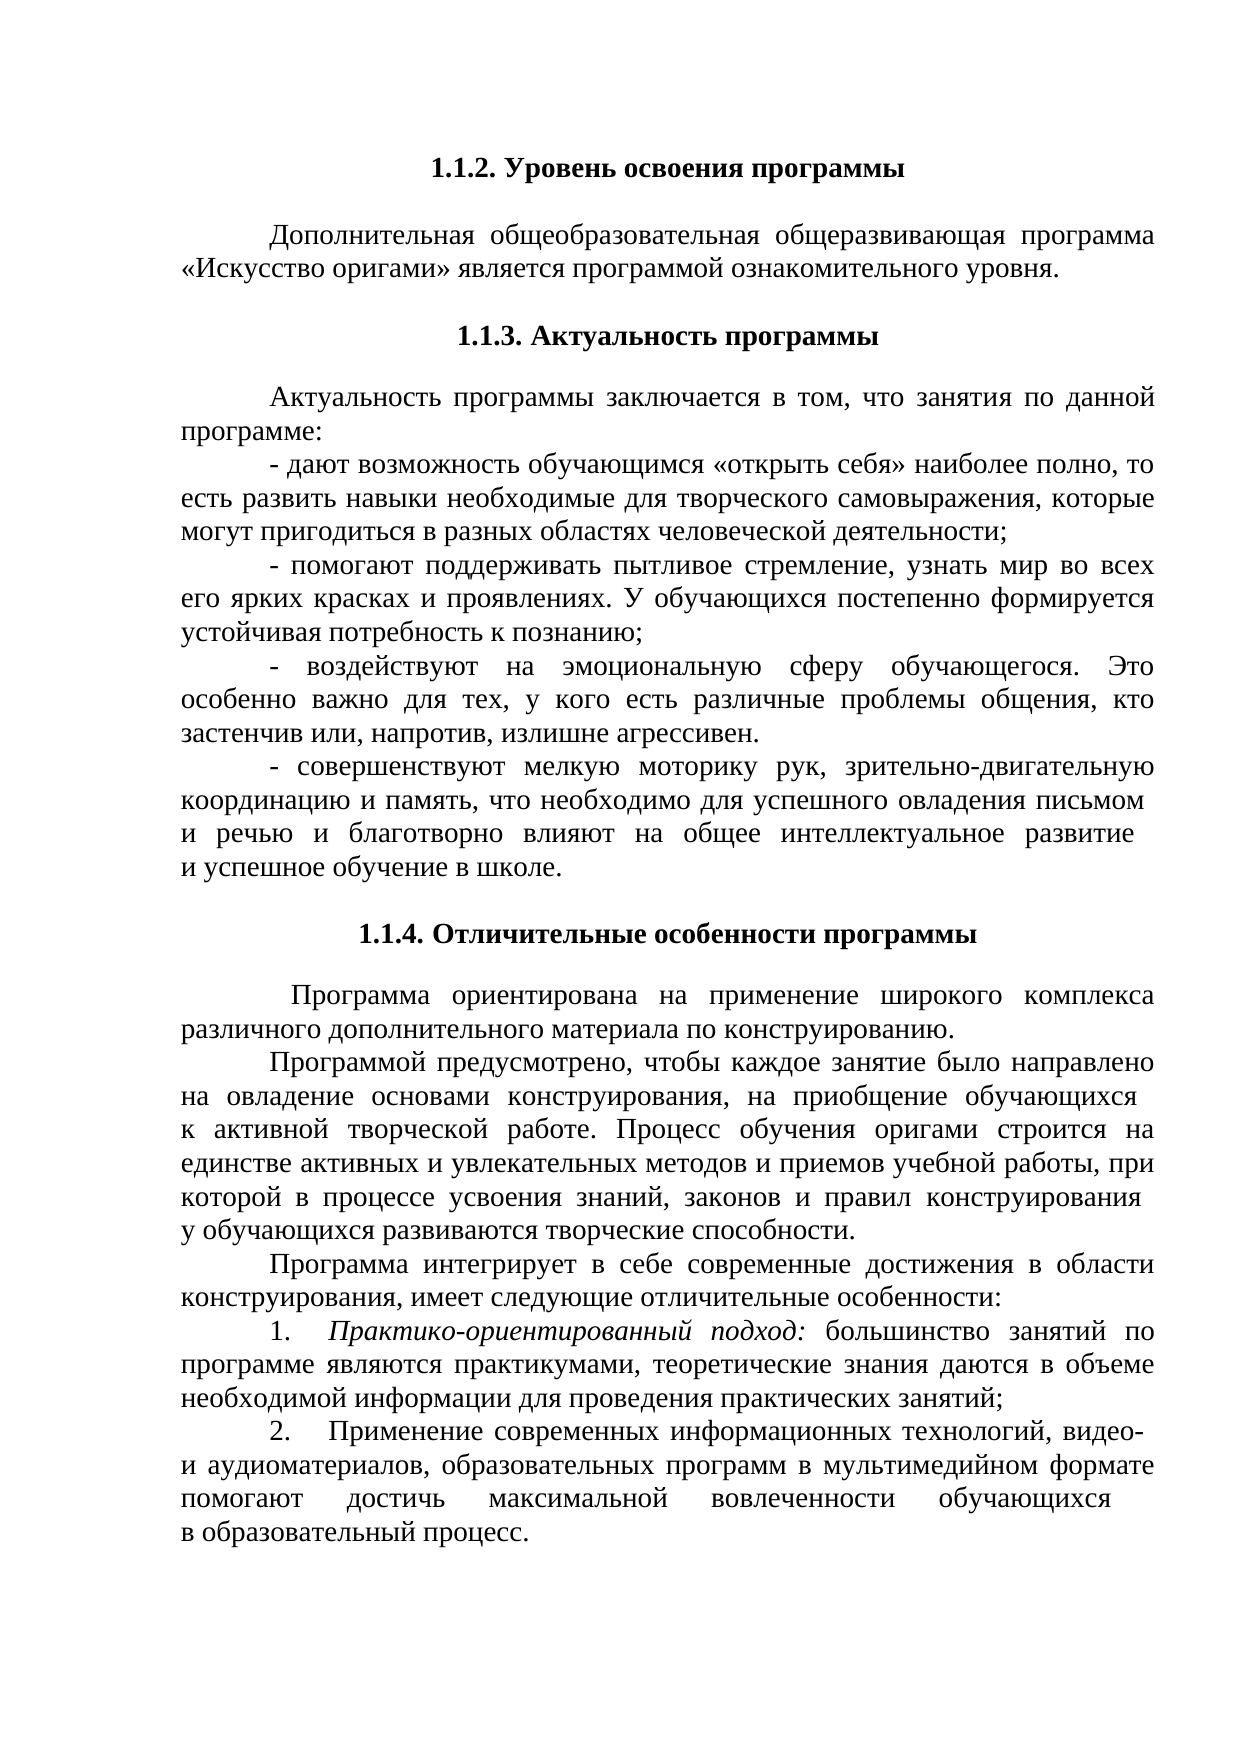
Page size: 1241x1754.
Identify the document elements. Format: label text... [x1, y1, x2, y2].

text - совершенствуют мелкую моторику рук, зрительно-двигательную координацию и память, что необходимо для успешного овладения письмом и речью и благотворно влияют на общее интеллектуальное развитие и успешное обучение в школе. [181, 748, 1155, 882]
text - дают возможность обучающимся «открыть себя» наиболее полно, то есть развить навыки необходимые для творческого самовыражения, которые могут пригодиться в разных областях человеческой деятельности; [181, 446, 1155, 547]
text 1.1.2. Уровень освоения программы [181, 150, 1155, 183]
text Актуальность программы заключается в том, что занятия по данной программе: [181, 379, 1155, 446]
text Программа интегрирует в себе современные достижения в области конструирования, имеет следующие отличительные особенности: [181, 1246, 1155, 1313]
text - воздействуют на эмоциональную сферу обучающегося. Это особенно важно для тех, у кого есть различные проблемы общения, кто застенчив или, напротив, излишне агрессивен. [181, 648, 1155, 748]
list Практико-ориентированный подход: большинство занятий по программе являются практикумами, теоретические знания даются в объеме необходимой информации для проведения практических занятий; [181, 1313, 1155, 1413]
text Дополнительная общеобразовательная общеразвивающая программа «Искусство оригами» является программой ознакомительного уровня. [181, 217, 1155, 284]
text Программой предусмотрено, чтобы каждое занятие было направлено на овладение основами конструирования, на приобщение обучающихся к активной творческой работе. Процесс обучения оригами строится на единстве активных и увлекательных методов и приемов учебной работы, при которой в процессе усвоения знаний, законов и правил конструирования у обучающихся развиваются творческие способности. [181, 1044, 1155, 1246]
text - помогают поддерживать пытливое стремление, узнать мир во всех его ярких красках и проявлениях. У обучающихся постепенно формируется устойчивая потребность к познанию; [181, 547, 1155, 648]
list Отличительные особенности программы [181, 916, 1155, 977]
text Программа ориентирована на применение широкого комплекса различного дополнительного материала по конструированию. [181, 977, 1155, 1044]
list Актуальность программы [181, 318, 1155, 379]
list Применение современных информационных технологий, видео- и аудиоматериалов, образовательных программ в мультимедийном формате помогают достичь максимальной вовлеченности обучающихся в образовательный процесс. [181, 1413, 1155, 1548]
